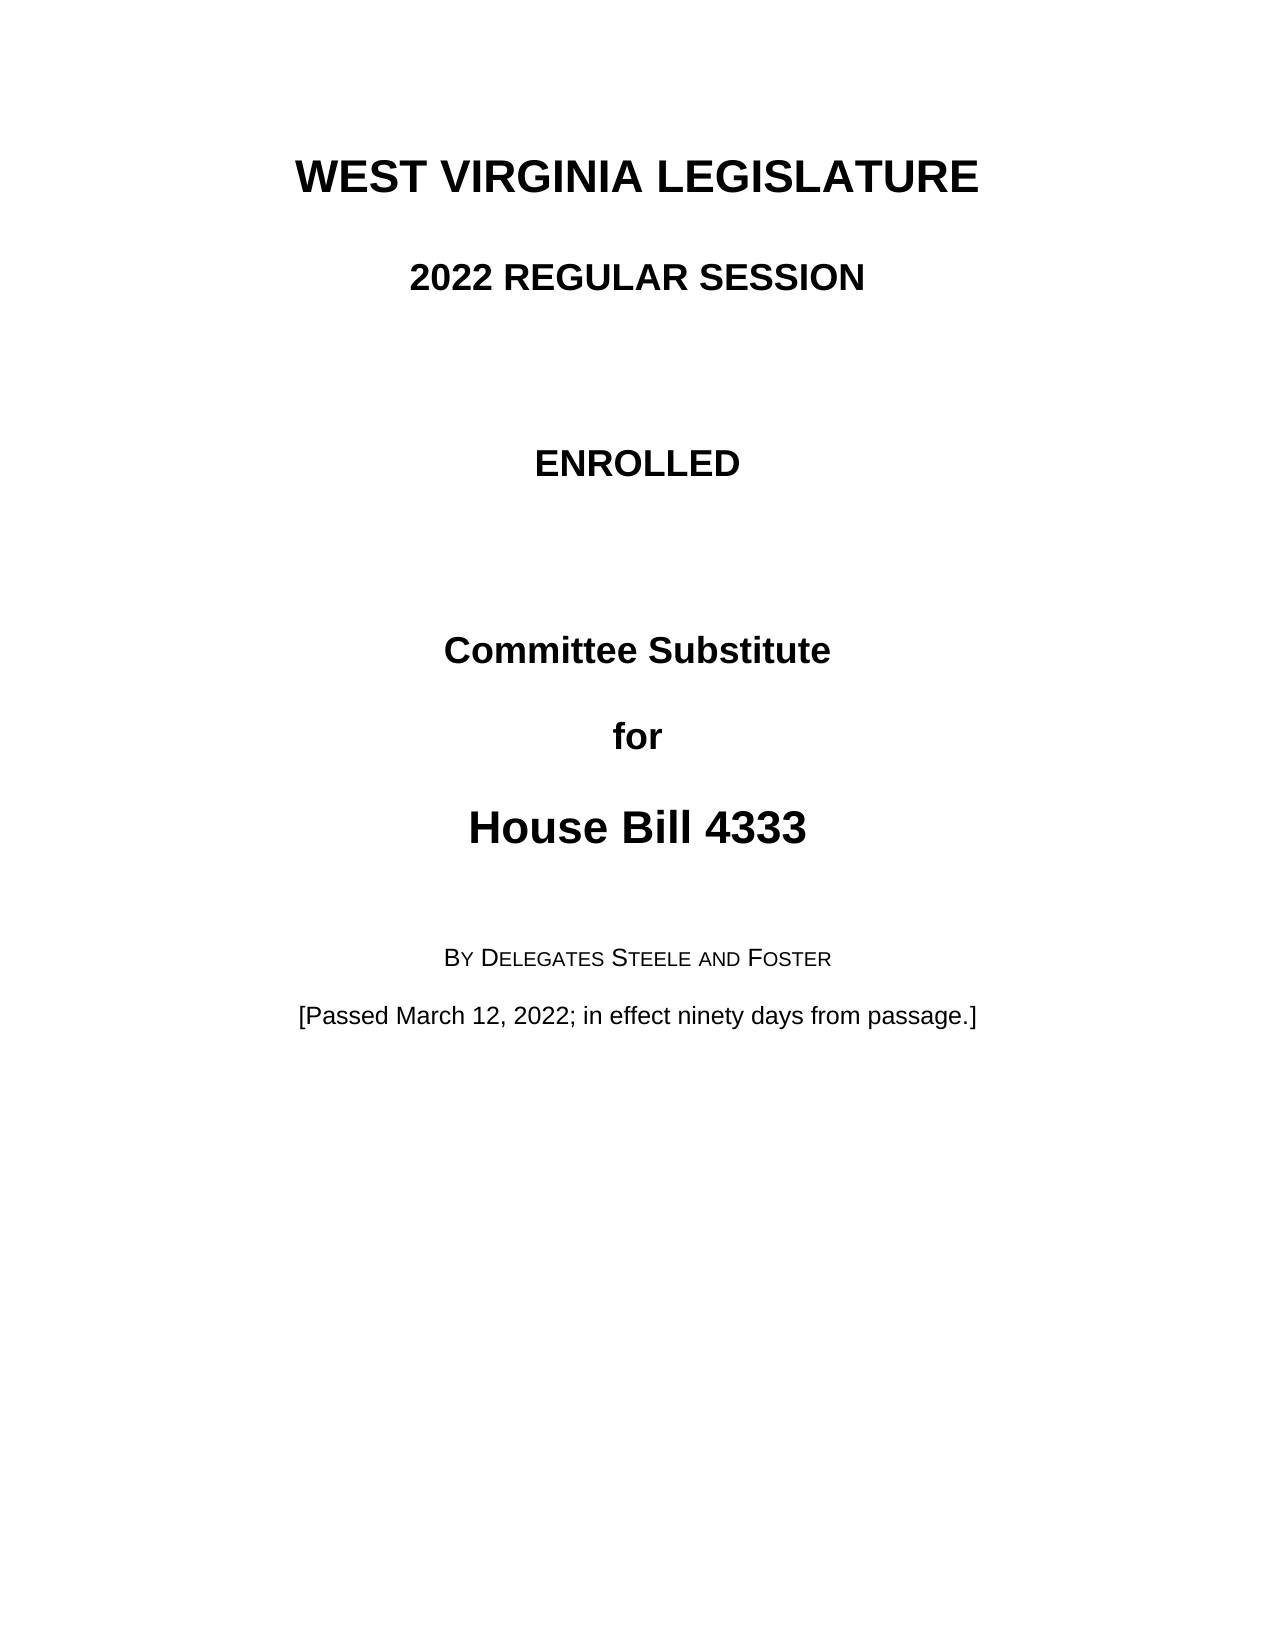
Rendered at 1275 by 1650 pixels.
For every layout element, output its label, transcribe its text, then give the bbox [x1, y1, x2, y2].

text Bill [150, 800, 1125, 853]
title 2022 regular session [150, 255, 1125, 298]
title for [150, 714, 1125, 757]
title WEST virginia legislature [150, 150, 1125, 203]
text [] [281, 1001, 994, 1029]
title ENROLLED [150, 442, 1125, 485]
text By Delegates Steele and Foster [337, 943, 937, 972]
